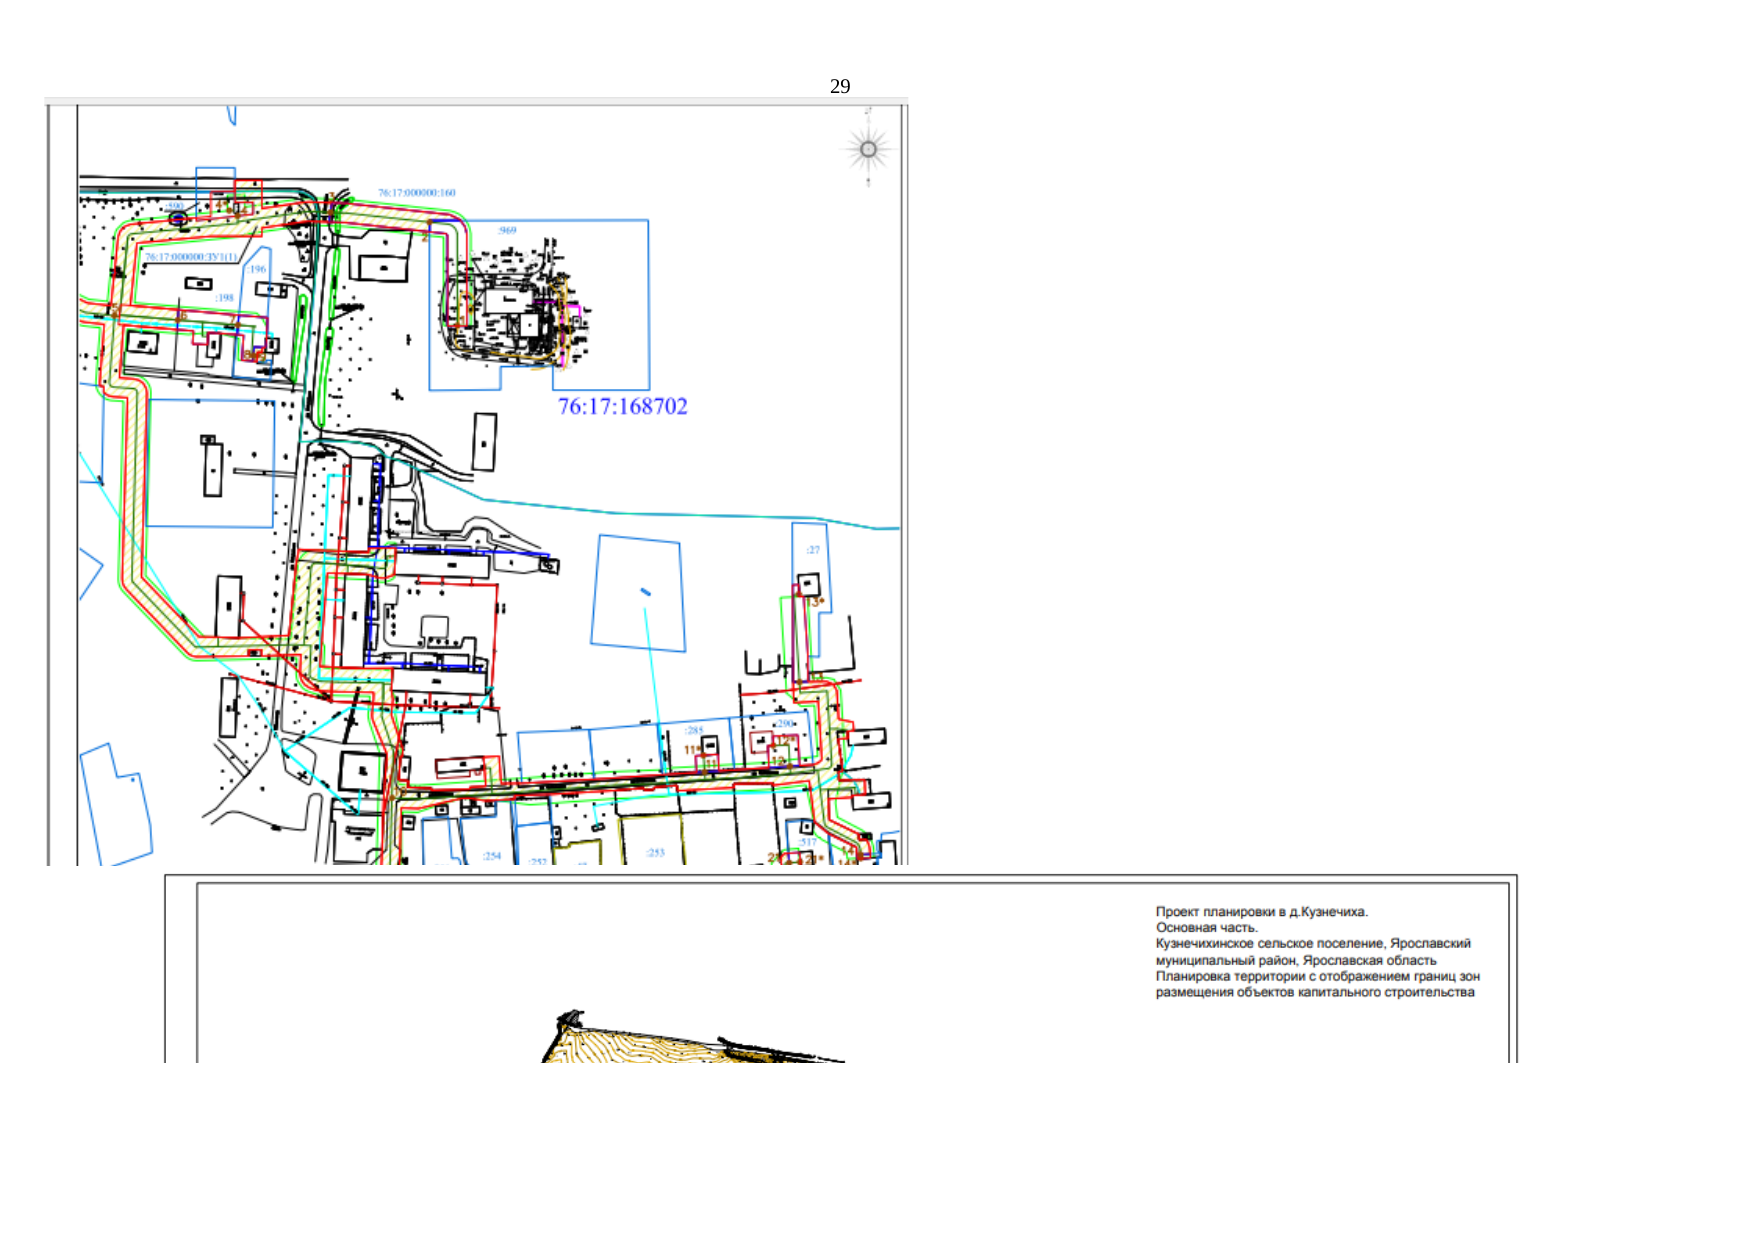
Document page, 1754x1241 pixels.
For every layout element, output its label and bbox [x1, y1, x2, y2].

picture [44, 97, 1523, 1063]
